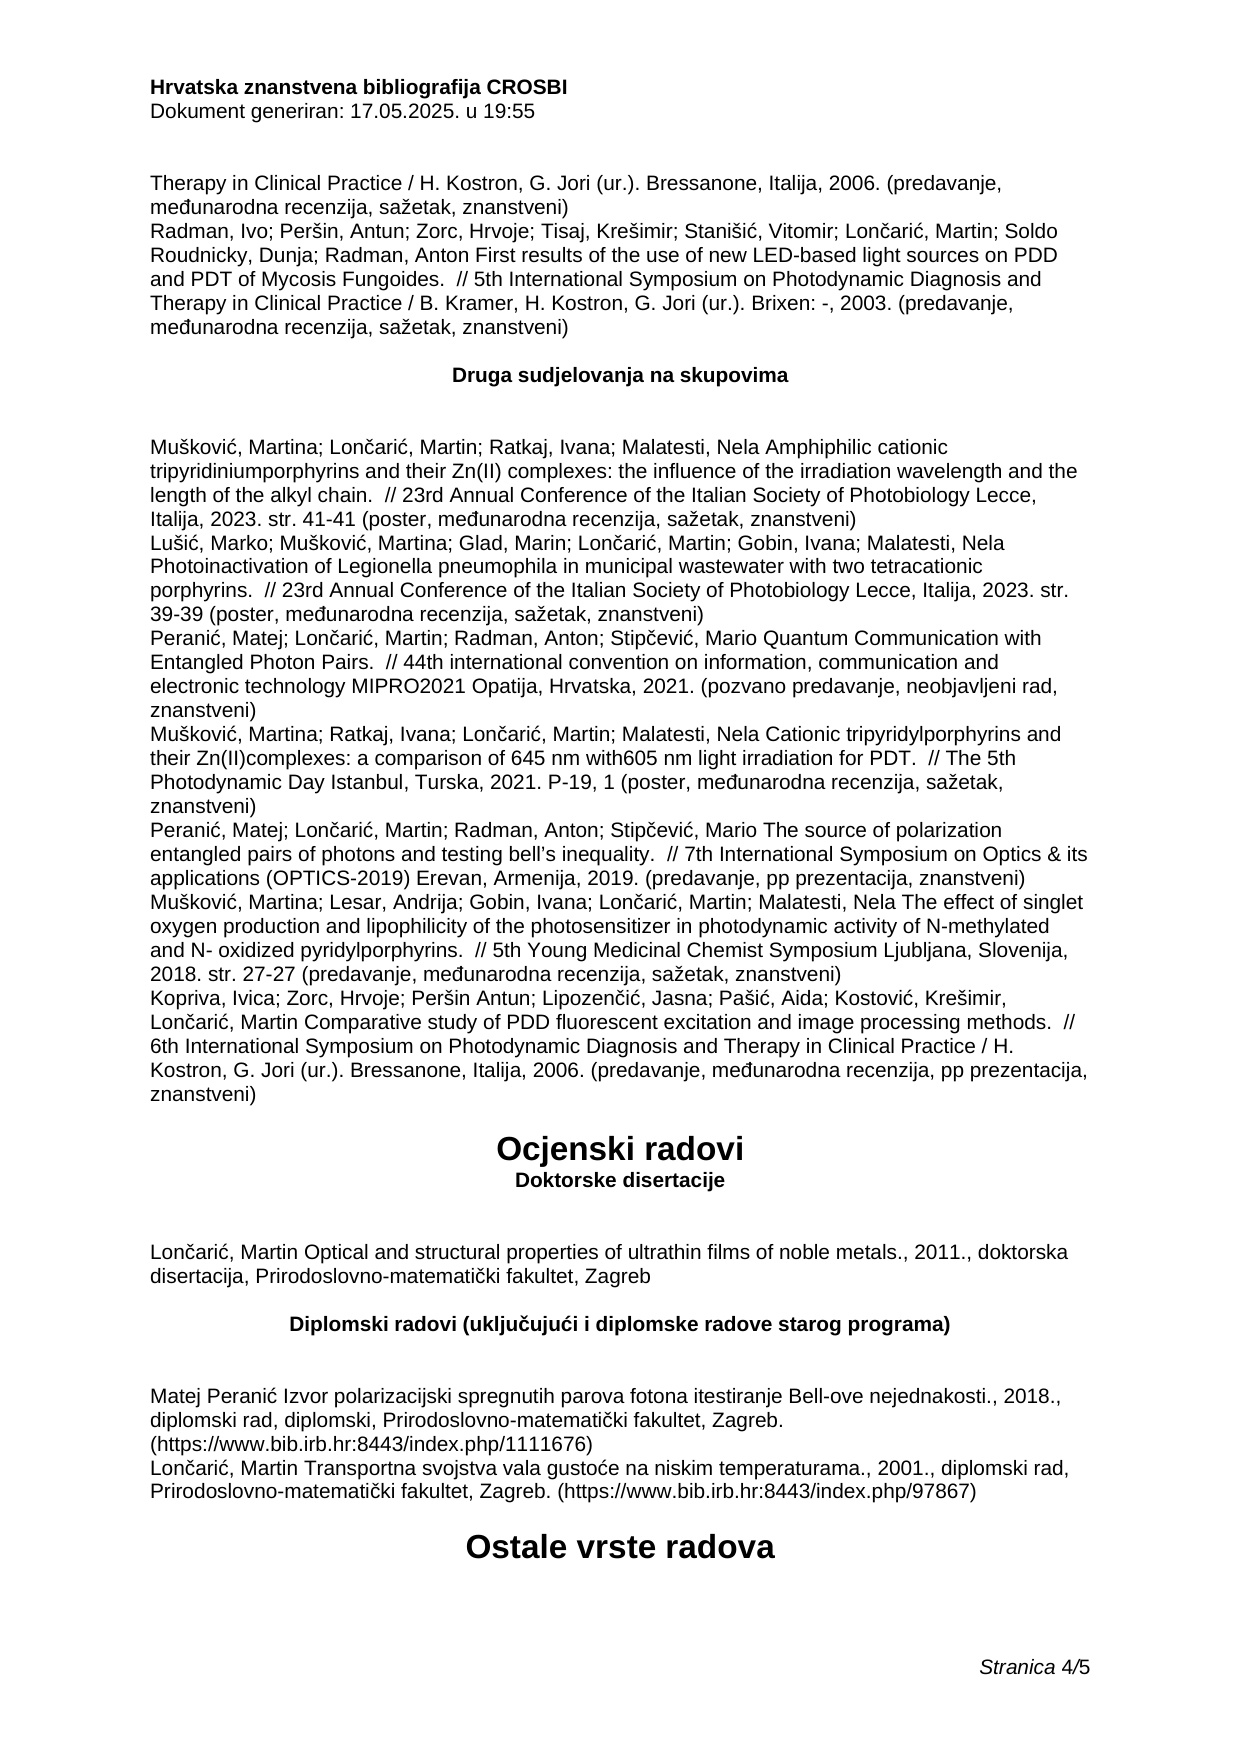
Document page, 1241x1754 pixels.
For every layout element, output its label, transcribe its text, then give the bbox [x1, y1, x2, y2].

text Matej Peranić [150, 1383, 1090, 1455]
text Mušković, Martina; Lončarić, Martin; Ratkaj, Ivana; Malatesti, Nela [150, 434, 1090, 530]
subtitle Diplomski radovi (uključujući i diplomske radove starog programa) [150, 1312, 1090, 1336]
text Lušić, Marko; Mušković, Martina; Glad, Marin; Lončarić, Martin; Gobin, Ivana; Malatesti, Nela [150, 530, 1090, 626]
text Lončarić, Martin [150, 1455, 1090, 1503]
subtitle Druga sudjelovanja na skupovima [150, 363, 1090, 387]
subtitle Ostale vrste radova [150, 1527, 1090, 1566]
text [150, 171, 1090, 219]
text Kopriva, Ivica; Zorc, Hrvoje; Peršin Antun; Lipozenčić, Jasna; Pašić, Aida; Kostović, Krešimir, Lončarić, Martin [150, 986, 1090, 1105]
subtitle Ocjenski radovi [150, 1129, 1090, 1168]
text Peranić, Matej; Lončarić, Martin; Radman, Anton; Stipčević, Mario [150, 818, 1090, 890]
text Mušković, Martina; Ratkaj, Ivana; Lončarić, Martin; Malatesti, Nela [150, 722, 1090, 818]
text Mušković, Martina; Lesar, Andrija; Gobin, Ivana; Lončarić, Martin; Malatesti, Nela [150, 890, 1090, 986]
text Lončarić, Martin [150, 1240, 1090, 1288]
text Radman, Ivo; Peršin, Antun; Zorc, Hrvoje; Tisaj, Krešimir; Stanišić, Vitomir; Lončarić, Martin; Soldo Roudnicky, Dunja; Radman, Anton [150, 219, 1090, 339]
text Peranić, Matej; Lončarić, Martin; Radman, Anton; Stipčević, Mario [150, 626, 1090, 722]
subtitle Doktorske disertacije [150, 1168, 1090, 1192]
